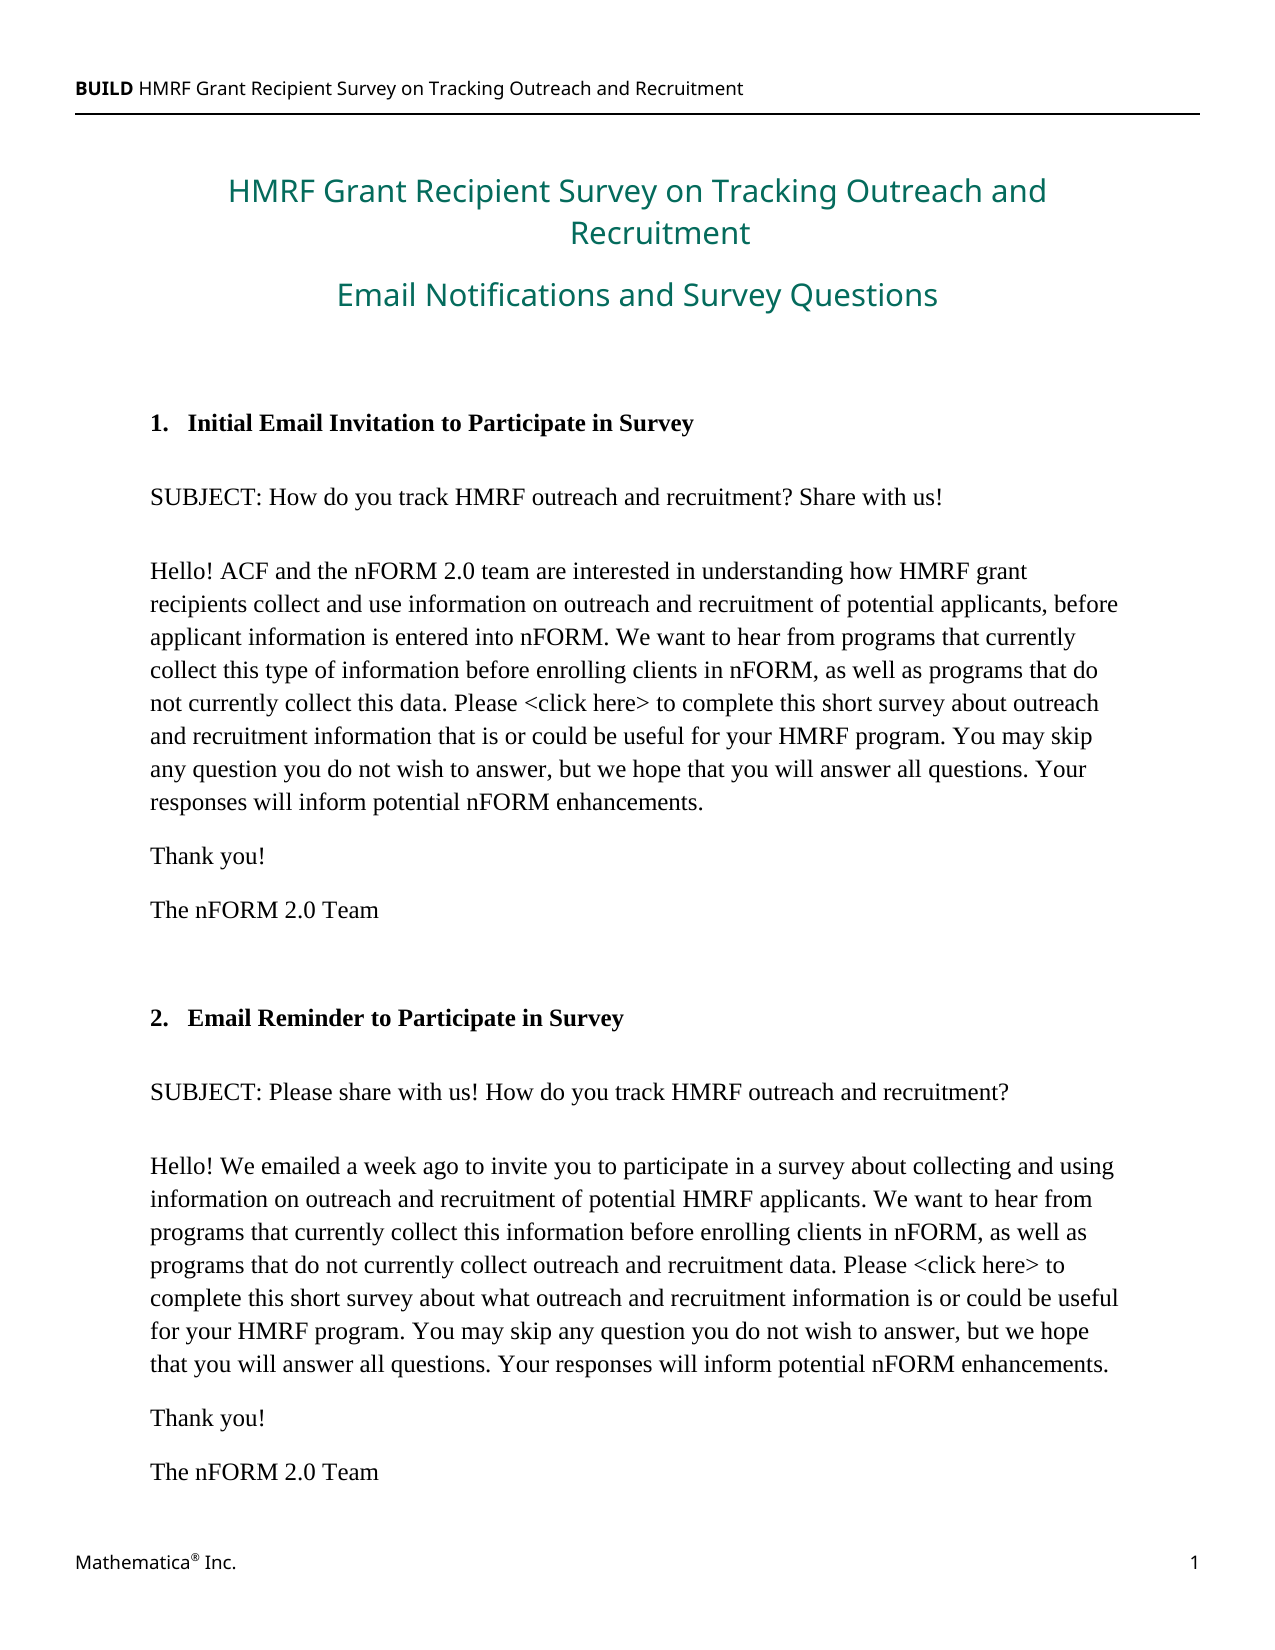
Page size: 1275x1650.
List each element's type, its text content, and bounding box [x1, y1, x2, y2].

text Thank you! [150, 841, 1125, 870]
text The nFORM 2.0 Team [150, 1457, 1125, 1486]
text Thank you! [150, 1403, 1125, 1432]
list Email Reminder to Participate in Survey [150, 1003, 1125, 1031]
list Initial Email Invitation to Participate in Survey [150, 408, 1125, 437]
text Email Notifications and Survey Questions [150, 273, 1125, 315]
text Hello! We emailed a week ago to invite you to participate in a survey about collecting and using information on outreach and recruitment of potential HMRF applicants. We want to hear from programs that currently collect this information before enrolling clients in nFORM, as well as programs that do not currently collect outreach and recruitment data. Please <click here> to complete this short survey about what outreach and recruitment information is or could be useful for your HMRF program. You may skip any question you do not wish to answer, but we hope that you will answer all questions. Your responses will inform potential nFORM enhancements. [150, 1151, 1125, 1378]
list SUBJECT: Please share with us! How do you track HMRF outreach and recruitment? [150, 1077, 1125, 1106]
list SUBJECT: How do you track HMRF outreach and recruitment? Share with us! [150, 482, 1125, 511]
text The nFORM 2.0 Team [150, 895, 1125, 924]
text HMRF Grant Recipient Survey on Tracking Outreach and Recruitment [150, 169, 1125, 254]
text Hello! ACF and the nFORM 2.0 team are interested in understanding how HMRF grant recipients collect and use information on outreach and recruitment of potential applicants, before applicant information is entered into nFORM. We want to hear from programs that currently collect this type of information before enrolling clients in nFORM, as well as programs that do not currently collect this data. Please <click here> to complete this short survey about outreach and recruitment information that is or could be useful for your HMRF program. You may skip any question you do not wish to answer, but we hope that you will answer all questions. Your responses will inform potential nFORM enhancements. [150, 556, 1125, 816]
